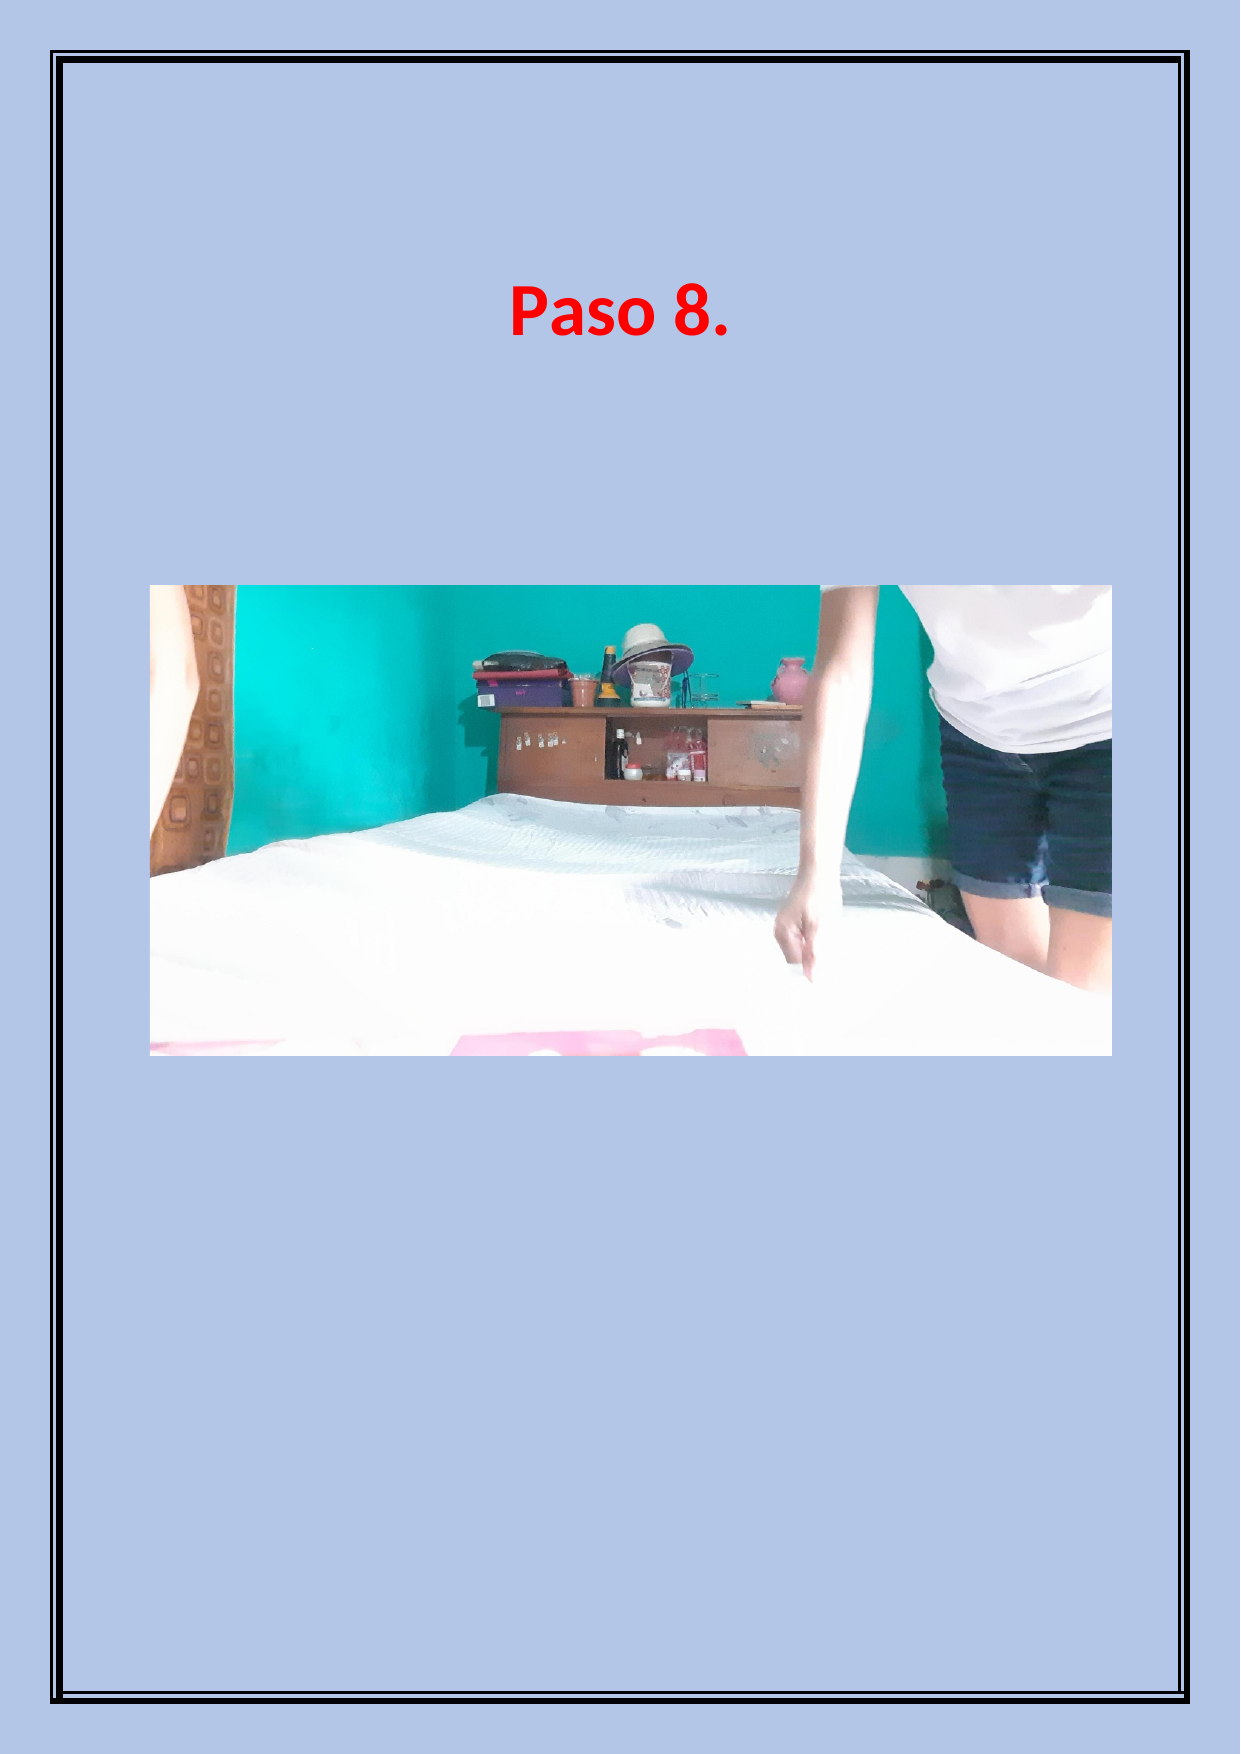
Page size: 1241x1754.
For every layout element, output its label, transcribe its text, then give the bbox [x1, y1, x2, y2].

text Paso 8. [177, 263, 1063, 354]
picture [149, 585, 1112, 1056]
